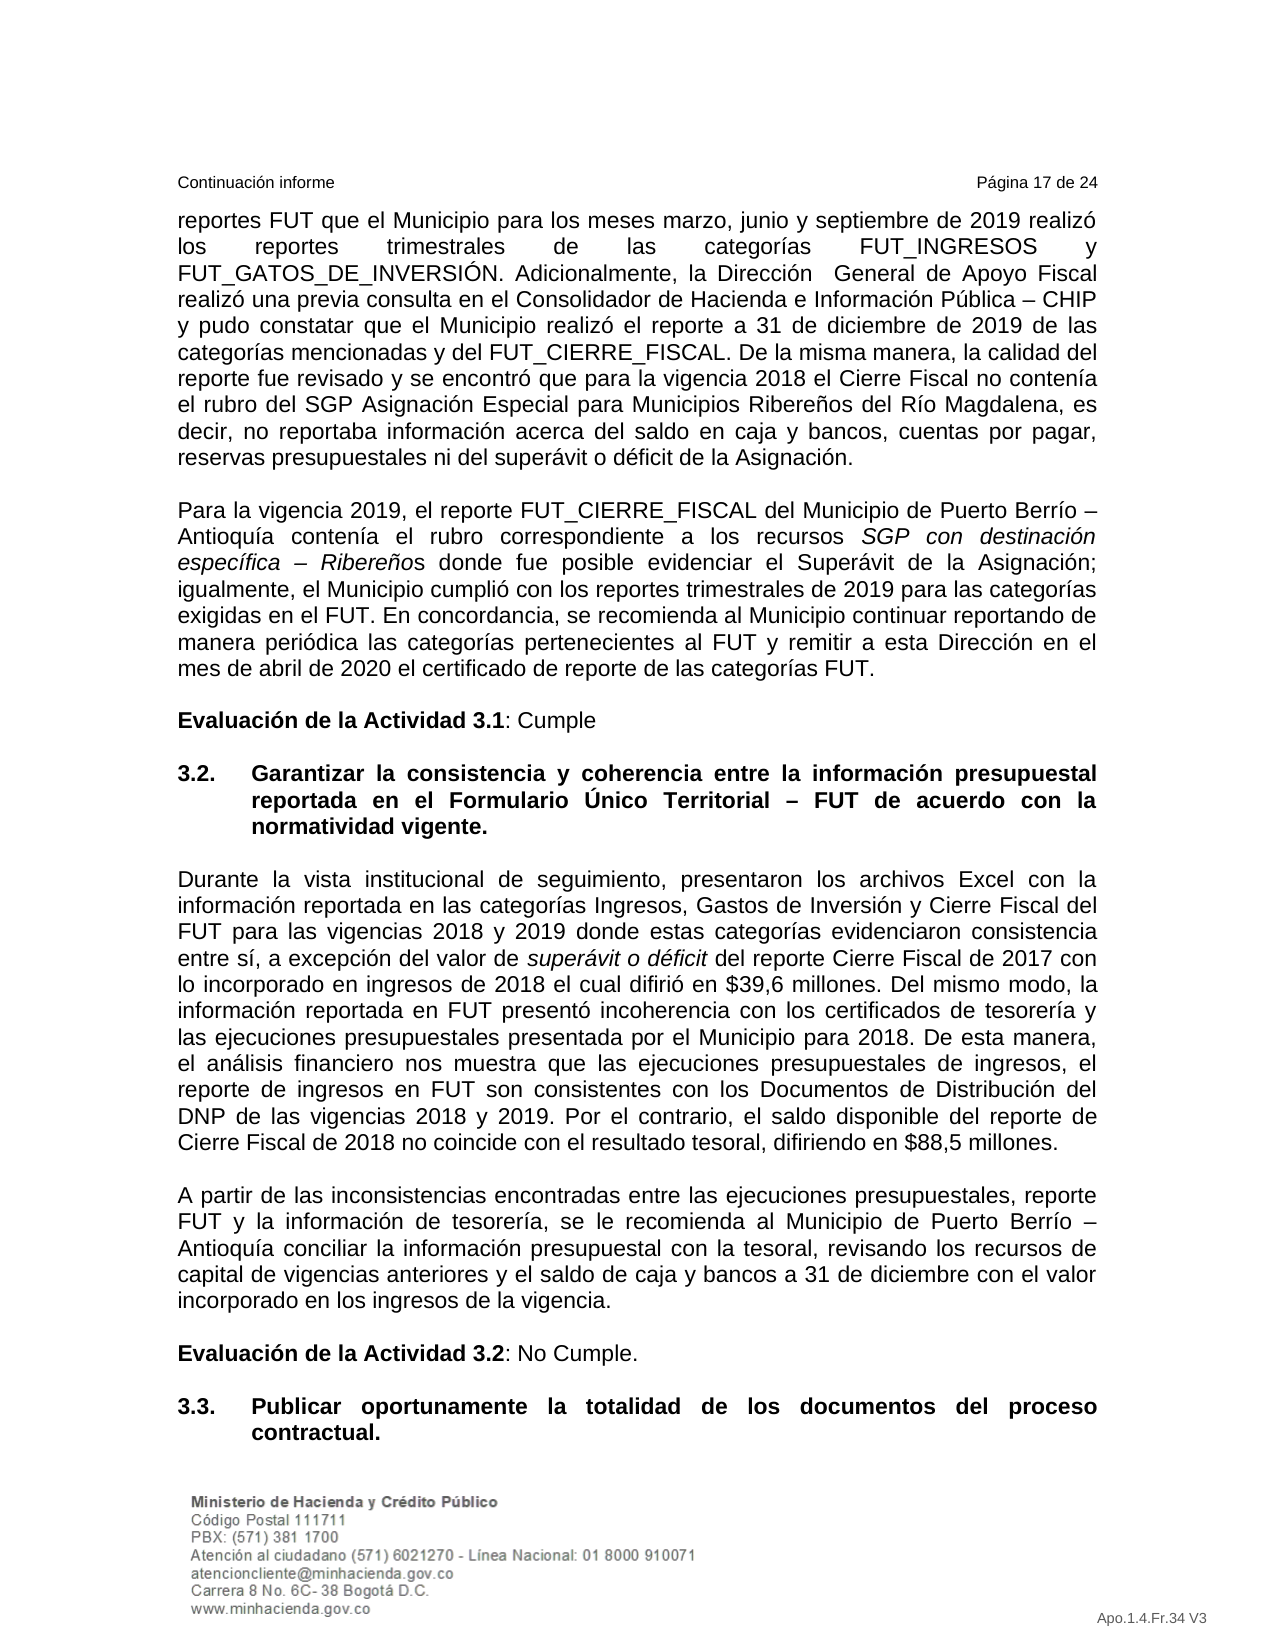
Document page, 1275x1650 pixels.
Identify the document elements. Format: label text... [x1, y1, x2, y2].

text 3.2. Garantizar la consistencia y coherencia entre la información presupuestal reportada en el Formulario Único Territorial – FUT de acuerdo con la normatividad vigente. [177, 760, 1098, 839]
text Evaluación de la Actividad 3.1: Cumple [177, 707, 1098, 734]
picture [177, 1479, 736, 1641]
text Para la vigencia 2019, el reporte FUT_CIERRE_FISCAL del Municipio de Puerto Berrío – Antioquía contenía el rubro correspondiente a los recursos SGP con destinación específica – Ribereños donde fue posible evidenciar el Superávit de la Asignación; igualmente, el Municipio cumplió con los reportes trimestrales de 2019 para las categorías exigidas en el FUT. En concordancia, se recomienda al Municipio continuar reportando de manera periódica las categorías pertenecientes al FUT y remitir a esta Dirección en el mes de abril de 2020 el certificado de reporte de las categorías FUT. [177, 497, 1098, 681]
text 3.3. Publicar oportunamente la totalidad de los documentos del proceso contractual. [177, 1393, 1098, 1445]
text Durante la vista institucional de seguimiento, presentaron los archivos Excel con la información reportada en las categorías Ingresos, Gastos de Inversión y Cierre Fiscal del FUT para las vigencias 2018 y 2019 donde estas categorías evidenciaron consistencia entre sí, a excepción del valor de superávit o déficit del reporte Cierre Fiscal de 2017 con lo incorporado en ingresos de 2018 el cual difirió en $39,6 millones. Del mismo modo, la información reportada en FUT presentó incoherencia con los certificados de tesorería y las ejecuciones presupuestales presentada por el Municipio para 2018. De esta manera, el análisis financiero nos muestra que las ejecuciones presupuestales de ingresos, el reporte de ingresos en FUT son consistentes con los Documentos de Distribución del DNP de las vigencias 2018 y 2019. Por el contrario, el saldo disponible del reporte de Cierre Fiscal de 2018 no coincide con el resultado tesoral, difiriendo en $88,5 millones. [177, 866, 1098, 1156]
text A partir de las inconsistencias encontradas entre las ejecuciones presupuestales, reporte FUT y la información de tesorería, se le recomienda al Municipio de Puerto Berrío – Antioquía conciliar la información presupuestal con la tesoral, revisando los recursos de capital de vigencias anteriores y el saldo de caja y bancos a 31 de diciembre con el valor incorporado en los ingresos de la vigencia. [177, 1182, 1098, 1314]
text Evaluación de la Actividad 3.2: No Cumple. [177, 1340, 1098, 1366]
